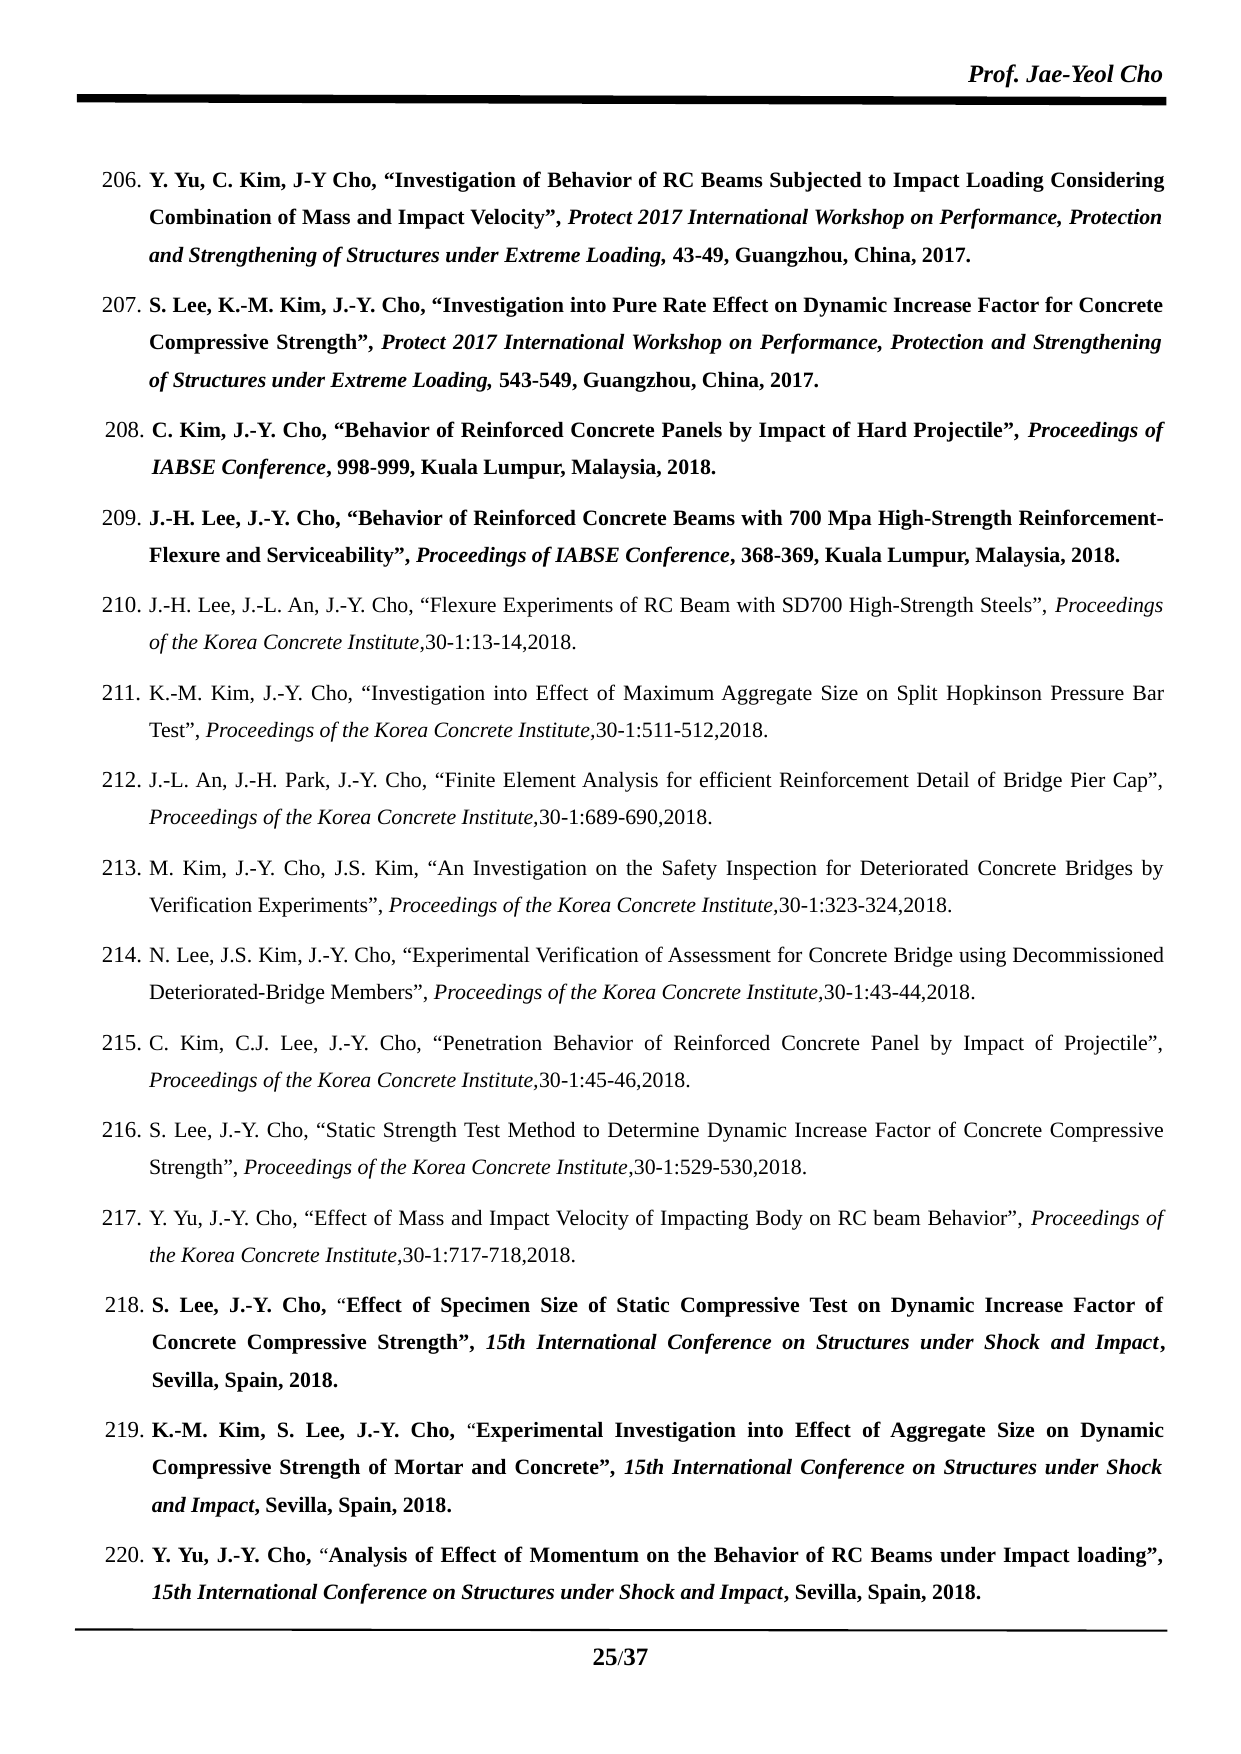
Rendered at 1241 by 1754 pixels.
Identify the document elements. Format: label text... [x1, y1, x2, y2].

list K.-M. Kim, J.-Y. Cho, “Investigation into Effect of Maximum Aggregate Size on Split Hopkinson Pressure Bar Test”, Proceedings of the Korea Concrete Institute,30-1:511-512,2018. [102, 673, 1165, 748]
list Y. Yu, C. Kim, J-Y Cho, “Investigation of Behavior of RC Beams Subjected to Impact Loading Considering Combination of Mass and Impact Velocity”, Protect 2017 International Workshop on Performance, Protection and Strengthening of Structures under Extreme Loading, 43-49, Guangzhou, China, 2017. [102, 161, 1165, 273]
list S. Lee, J.-Y. Cho, “Static Strength Test Method to Determine Dynamic Increase Factor of Concrete Compressive Strength”, Proceedings of the Korea Concrete Institute,30-1:529-530,2018. [102, 1111, 1165, 1186]
list C. Kim, C.J. Lee, J.-Y. Cho, “Penetration Behavior of Reinforced Concrete Panel by Impact of Projectile”, Proceedings of the Korea Concrete Institute,30-1:45-46,2018. [102, 1023, 1165, 1098]
list S. Lee, J.-Y. Cho, “Effect of Specimen Size of Static Compressive Test on Dynamic Increase Factor of Concrete Compressive Strength”, 15th International Conference on Structures under Shock and Impact, Sevilla, Spain, 2018. [104, 1286, 1165, 1398]
list C. Kim, J.-Y. Cho, “Behavior of Reinforced Concrete Panels by Impact of Hard Projectile”, Proceedings of IABSE Conference, 998-999, Kuala Lumpur, Malaysia, 2018. [104, 411, 1165, 486]
list N. Lee, J.S. Kim, J.-Y. Cho, “Experimental Verification of Assessment for Concrete Bridge using Decommissioned Deteriorated-Bridge Members”, Proceedings of the Korea Concrete Institute,30-1:43-44,2018. [102, 936, 1165, 1011]
list J.-H. Lee, J.-Y. Cho, “Behavior of Reinforced Concrete Beams with 700 Mpa High-Strength Reinforcement-Flexure and Serviceability”, Proceedings of IABSE Conference, 368-369, Kuala Lumpur, Malaysia, 2018. [102, 498, 1165, 573]
list S. Lee, K.-M. Kim, J.-Y. Cho, “Investigation into Pure Rate Effect on Dynamic Increase Factor for Concrete Compressive Strength”, Protect 2017 International Workshop on Performance, Protection and Strengthening of Structures under Extreme Loading, 543-549, Guangzhou, China, 2017. [102, 286, 1165, 398]
list M. Kim, J.-Y. Cho, J.S. Kim, “An Investigation on the Safety Inspection for Deteriorated Concrete Bridges by Verification Experiments”, Proceedings of the Korea Concrete Institute,30-1:323-324,2018. [102, 848, 1165, 923]
list K.-M. Kim, S. Lee, J.-Y. Cho, “Experimental Investigation into Effect of Aggregate Size on Dynamic Compressive Strength of Mortar and Concrete”, 15th International Conference on Structures under Shock and Impact, Sevilla, Spain, 2018. [104, 1411, 1165, 1523]
list J.-L. An, J.-H. Park, J.-Y. Cho, “Finite Element Analysis for efficient Reinforcement Detail of Bridge Pier Cap”, Proceedings of the Korea Concrete Institute,30-1:689-690,2018. [102, 761, 1165, 836]
list Y. Yu, J.-Y. Cho, “Effect of Mass and Impact Velocity of Impacting Body on RC beam Behavior”, Proceedings of the Korea Concrete Institute,30-1:717-718,2018. [102, 1198, 1165, 1273]
list Y. Yu, J.-Y. Cho, “Analysis of Effect of Momentum on the Behavior of RC Beams under Impact loading”, 15th International Conference on Structures under Shock and Impact, Sevilla, Spain, 2018. [104, 1536, 1165, 1611]
list J.-H. Lee, J.-L. An, J.-Y. Cho, “Flexure Experiments of RC Beam with SD700 High-Strength Steels”, Proceedings of the Korea Concrete Institute,30-1:13-14,2018. [102, 586, 1165, 661]
